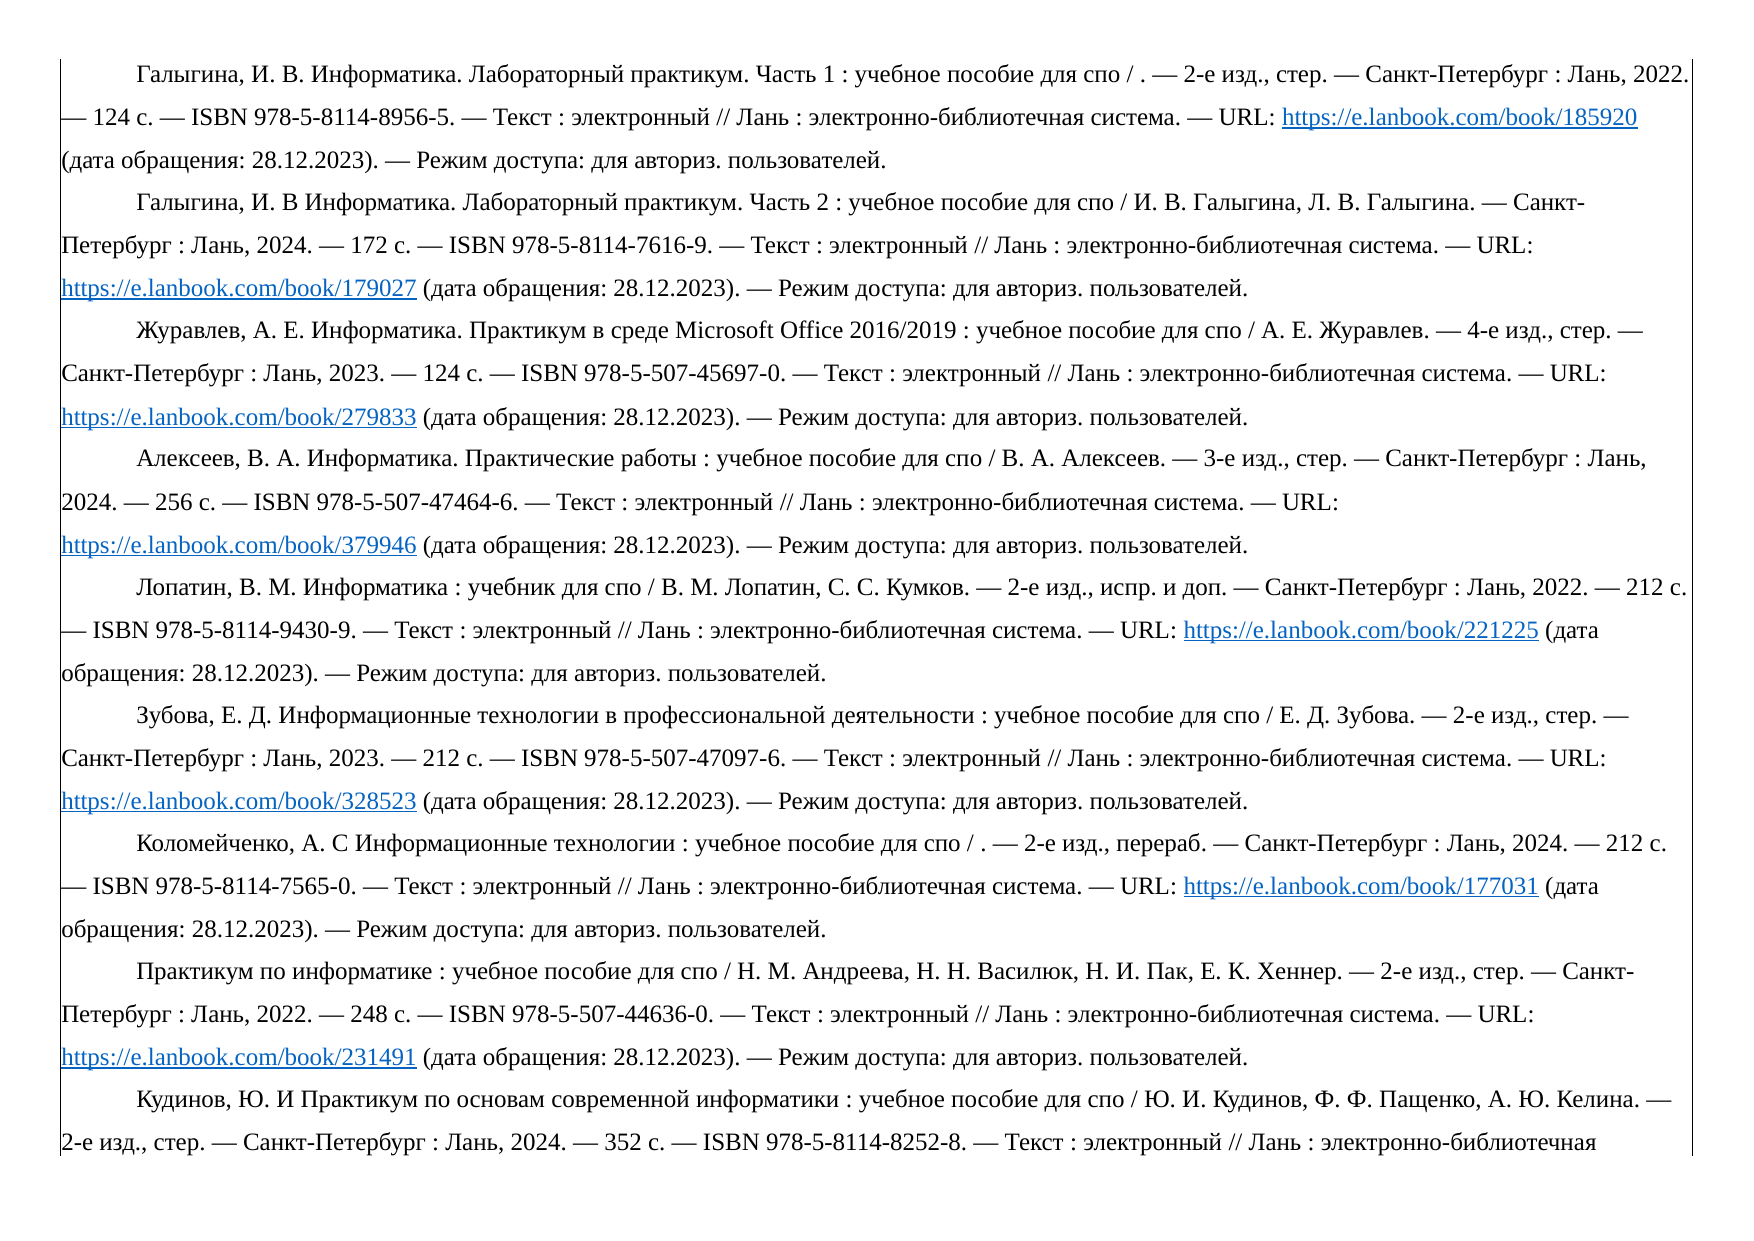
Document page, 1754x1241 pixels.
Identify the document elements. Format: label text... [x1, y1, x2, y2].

table_cell Лопатин, В. М. Информатика : учебник для спо / В. М. Лопатин, С. С. Кумков. — 2-е изд., испр. и доп. — Санкт-Петербург : Лань, 2022. — 212 с. — ISBN 978-5-8114-9430-9. — Текст : электронный // Лань : электронно-библиотечная система. — URL: https://e.lanbook.com/book/221225 (дата обращения: 28.12.2023). — Режим доступа: для авториз. пользователей. [61, 572, 1692, 700]
table_cell Коломейченко, А. С Информационные технологии : учебное пособие для спо / . — 2-е изд., перераб. — Санкт-Петербург : Лань, 2024. — 212 с. — ISBN 978-5-8114-7565-0. — Текст : электронный // Лань : электронно-библиотечная система. — URL: https://e.lanbook.com/book/177031 (дата обращения: 28.12.2023). — Режим доступа: для авториз. пользователей. [61, 828, 1692, 956]
table_cell Галыгина, И. В Информатика. Лабораторный практикум. Часть 2 : учебное пособие для спо / И. В. Галыгина, Л. В. Галыгина. — Санкт-Петербург : Лань, 2024. — 172 с. — ISBN 978-5-8114-7616-9. — Текст : электронный // Лань : электронно-библиотечная система. — URL: https://e.lanbook.com/book/179027 (дата обращения: 28.12.2023). — Режим доступа: для авториз. пользователей. [61, 187, 1692, 315]
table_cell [61, 1084, 1692, 1156]
table_cell Практикум по информатике : учебное пособие для спо / Н. М. Андреева, Н. Н. Василюк, Н. И. Пак, Е. К. Хеннер. — 2-е изд., стер. — Санкт-Петербург : Лань, 2022. — 248 с. — ISBN 978-5-507-44636-0. — Текст : электронный // Лань : электронно-библиотечная система. — URL: https://e.lanbook.com/book/231491 (дата обращения: 28.12.2023). — Режим доступа: для авториз. пользователей. [61, 956, 1692, 1084]
table_cell Галыгина, И. В. Информатика. Лабораторный практикум. Часть 1 : учебное пособие для спо / . — 2-е изд., стер. — Санкт-Петербург : Лань, 2022. — 124 с. — ISBN 978-5-8114-8956-5. — Текст : электронный // Лань : электронно-библиотечная система. — URL: https://e.lanbook.com/book/185920 (дата обращения: 28.12.2023). — Режим доступа: для авториз. пользователей. [61, 59, 1692, 187]
table_cell Алексеев, В. А. Информатика. Практические работы : учебное пособие для спо / В. А. Алексеев. — 3-е изд., стер. — Санкт-Петербург : Лань, 2024. — 256 с. — ISBN 978-5-507-47464-6. — Текст : электронный // Лань : электронно-библиотечная система. — URL: https://e.lanbook.com/book/379946 (дата обращения: 28.12.2023). — Режим доступа: для авториз. пользователей. [61, 444, 1692, 572]
table_cell Журавлев, А. Е. Информатика. Практикум в среде Microsoft Office 2016/2019 : учебное пособие для спо / А. Е. Журавлев. — 4-е изд., стер. — Санкт-Петербург : Лань, 2023. — 124 с. — ISBN 978-5-507-45697-0. — Текст : электронный // Лань : электронно-библиотечная система. — URL: https://e.lanbook.com/book/279833 (дата обращения: 28.12.2023). — Режим доступа: для авториз. пользователей. [61, 315, 1692, 443]
table_cell Зубова, Е. Д. Информационные технологии в профессиональной деятельности : учебное пособие для спо / Е. Д. Зубова. — 2-е изд., стер. — Санкт-Петербург : Лань, 2023. — 212 с. — ISBN 978-5-507-47097-6. — Текст : электронный // Лань : электронно-библиотечная система. — URL: https://e.lanbook.com/book/328523 (дата обращения: 28.12.2023). — Режим доступа: для авториз. пользователей. [61, 700, 1692, 828]
